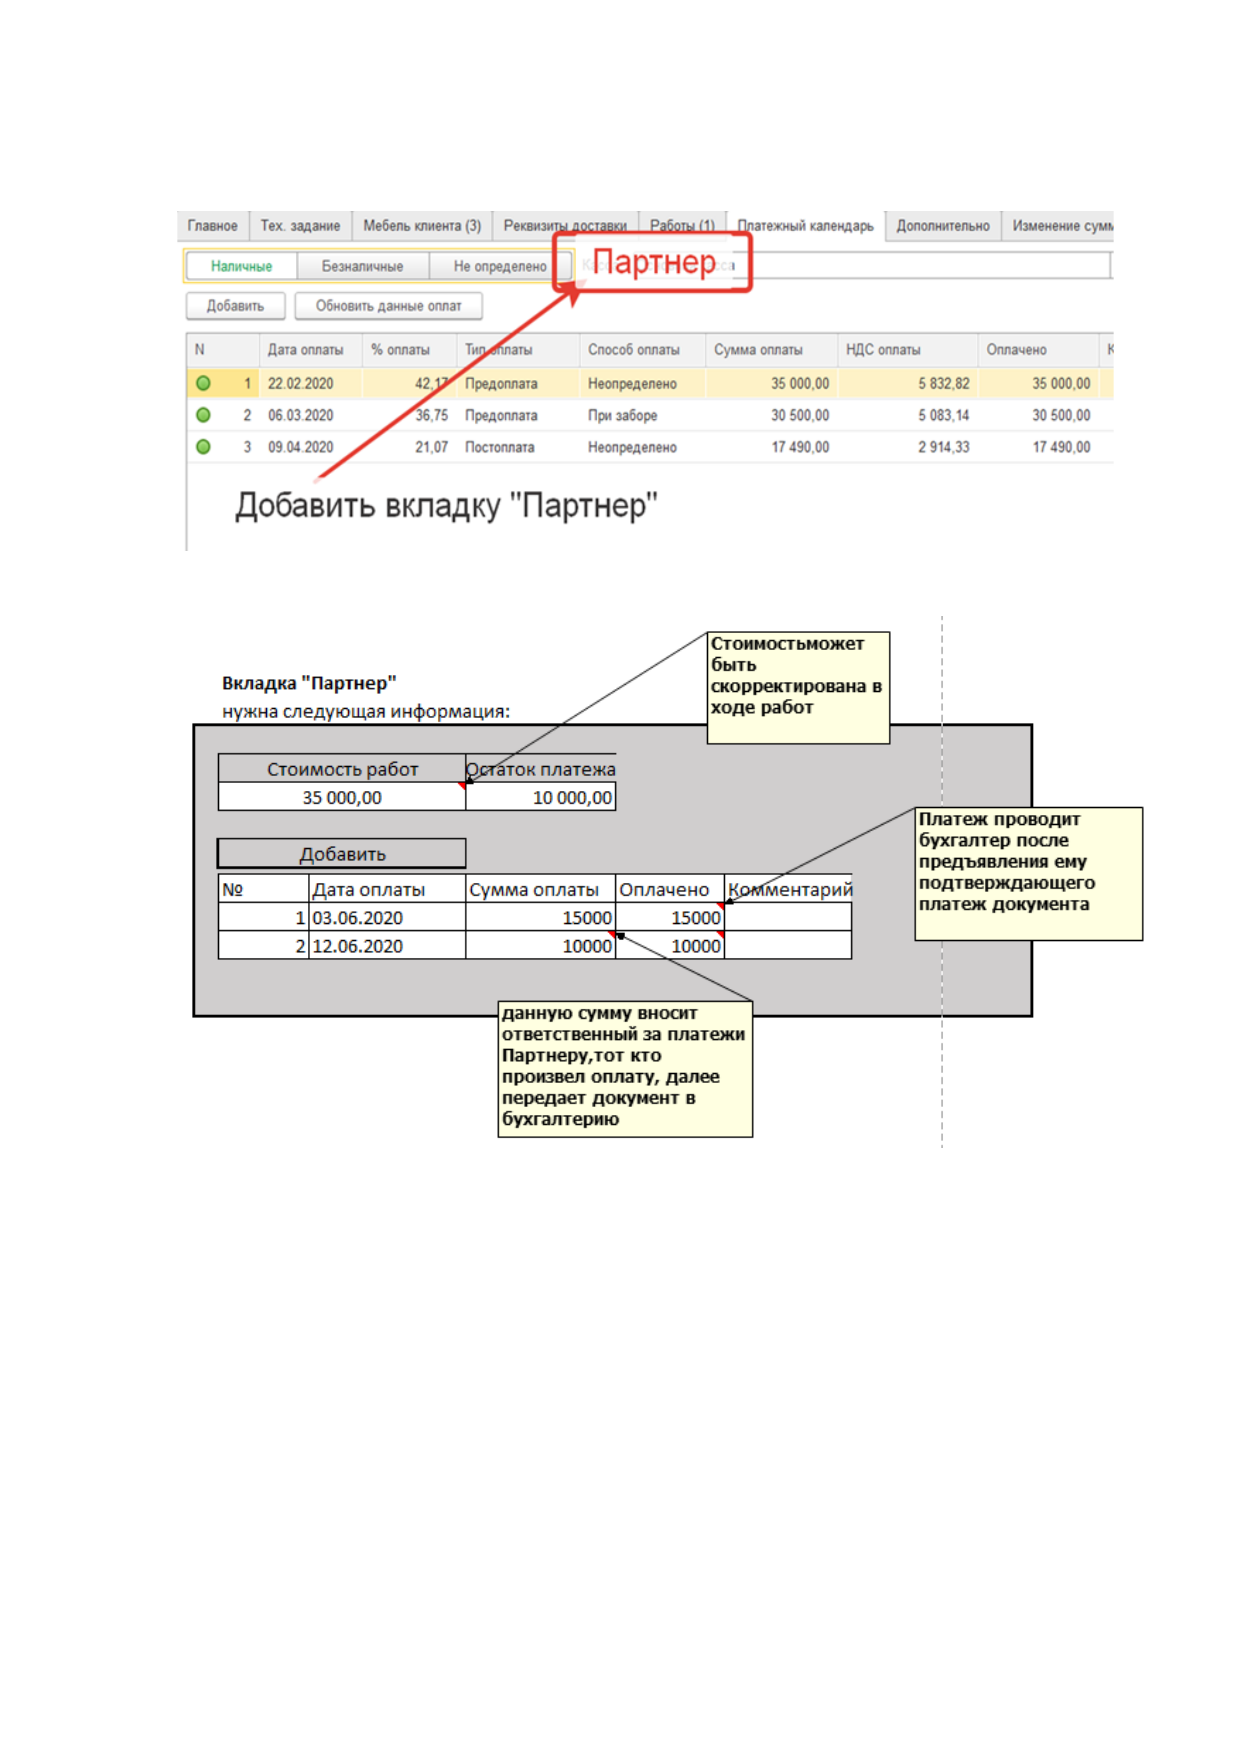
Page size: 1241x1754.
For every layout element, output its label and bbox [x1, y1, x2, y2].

picture [177, 211, 1114, 551]
picture [177, 616, 1155, 1148]
